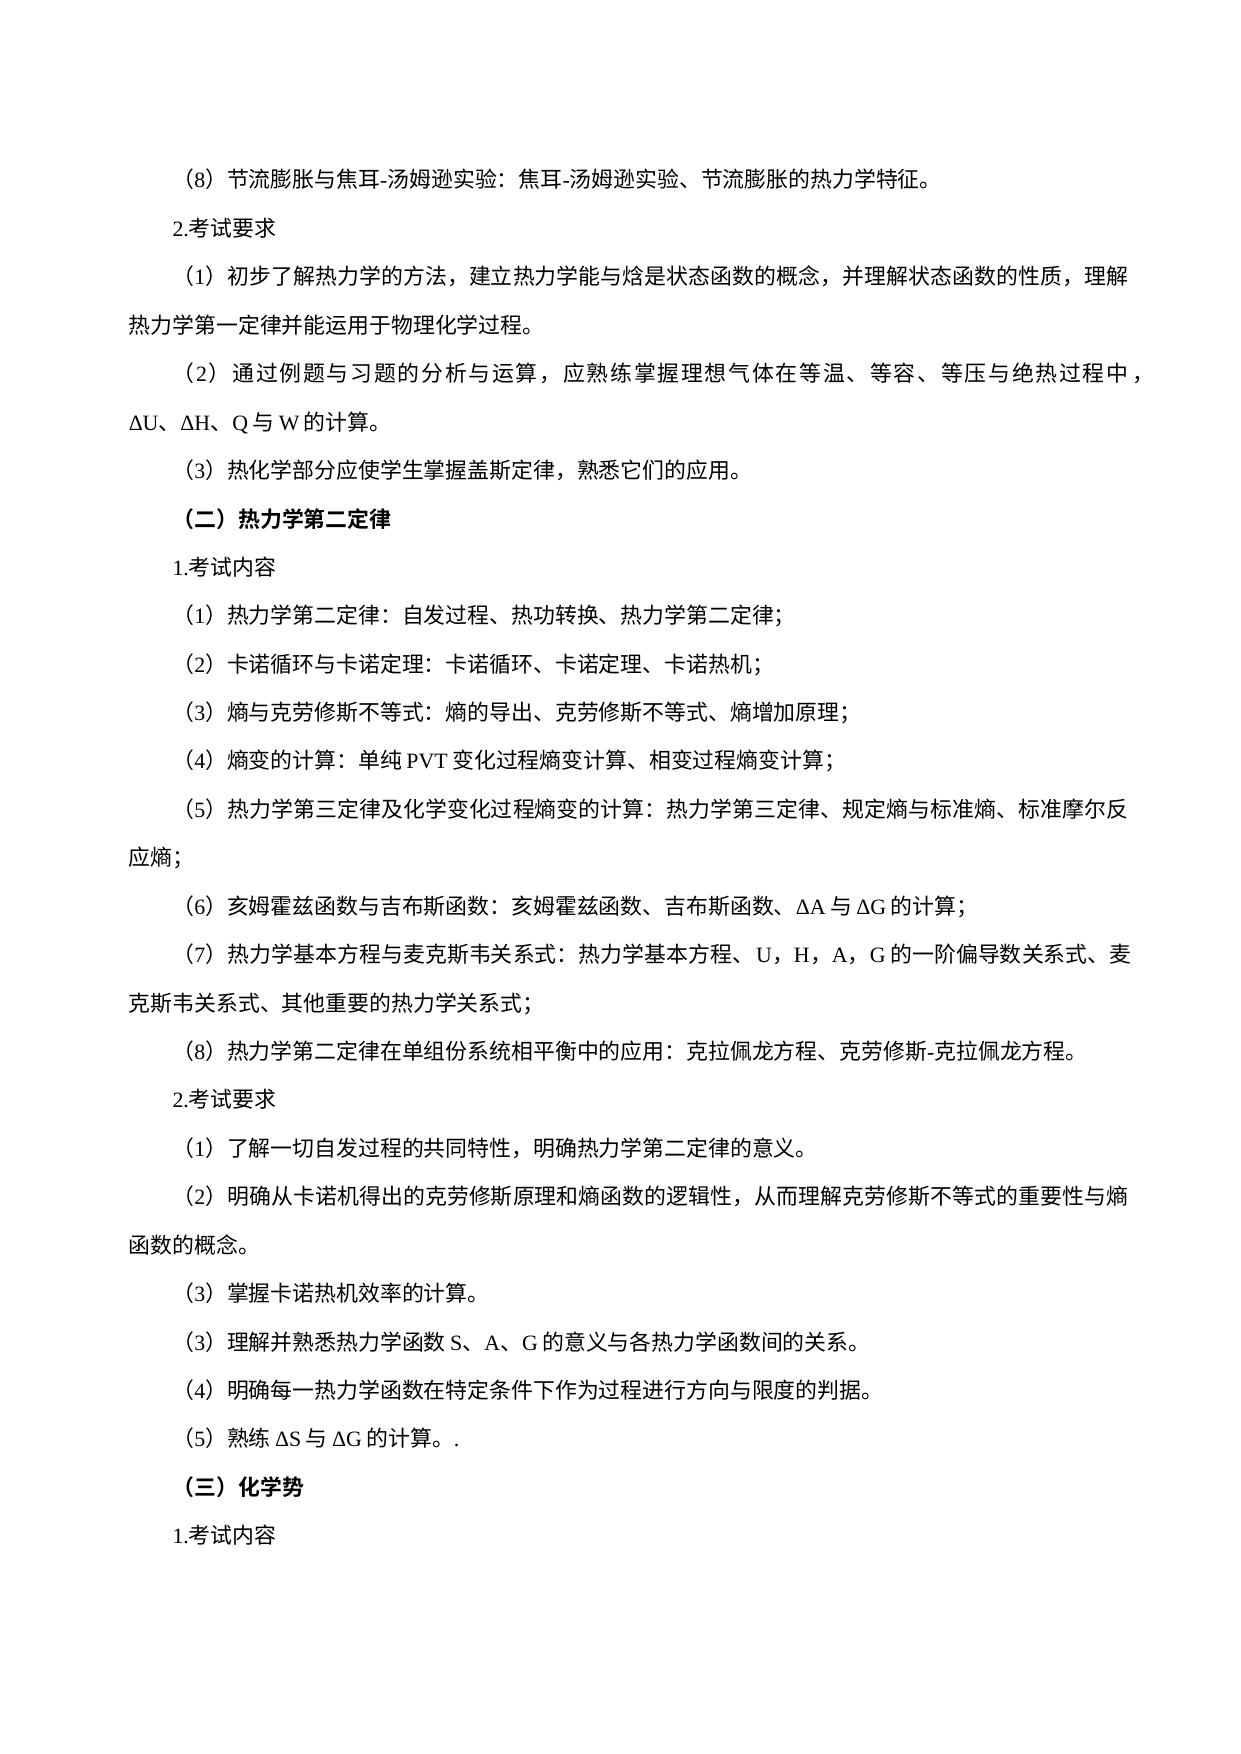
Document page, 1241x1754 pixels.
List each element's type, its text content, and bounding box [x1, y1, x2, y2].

text 2.考试要求 [128, 210, 1132, 243]
text （3）理解并熟悉热力学函数S、A、G的意义与各热力学函数间的关系。 [128, 1324, 1132, 1357]
text 2.考试要求 [128, 1082, 1132, 1114]
text （4）熵变的计算：单纯PVT变化过程熵变计算、相变过程熵变计算； [128, 743, 1132, 775]
text （1）热力学第二定律：自发过程、热功转换、热力学第二定律； [128, 598, 1132, 630]
text （1）了解一切自发过程的共同特性，明确热力学第二定律的意义。 [128, 1130, 1132, 1163]
text （7）热力学基本方程与麦克斯韦关系式：热力学基本方程、U，H，A，G的一阶偏导数关系式、麦克斯韦关系式、其他重要的热力学关系式； [128, 937, 1132, 1018]
text （2）卡诺循环与卡诺定理：卡诺循环、卡诺定理、卡诺热机； [128, 646, 1132, 679]
text 1.考试内容 [128, 549, 1132, 582]
text （3）热化学部分应使学生掌握盖斯定律，熟悉它们的应用。 [128, 453, 1132, 485]
text （3）掌握卡诺热机效率的计算。 [128, 1276, 1132, 1308]
text （1）初步了解热力学的方法，建立热力学能与焓是状态函数的概念，并理解状态函数的性质，理解热力学第一定律并能运用于物理化学过程。 [128, 259, 1132, 340]
text （4）明确每一热力学函数在特定条件下作为过程进行方向与限度的判据。 [128, 1372, 1132, 1405]
text （二）热力学第二定律 [128, 501, 1132, 534]
text （5）热力学第三定律及化学变化过程熵变的计算：热力学第三定律、规定熵与标准熵、标准摩尔反应熵； [128, 791, 1132, 872]
text （三）化学势 [128, 1469, 1132, 1502]
text （6）亥姆霍兹函数与吉布斯函数：亥姆霍兹函数、吉布斯函数、ΔA与ΔG的计算； [128, 888, 1132, 921]
text （2）明确从卡诺机得出的克劳修斯原理和熵函数的逻辑性，从而理解克劳修斯不等式的重要性与熵函数的概念。 [128, 1179, 1132, 1260]
text （5）熟练ΔS与ΔG的计算。. [128, 1421, 1132, 1453]
text （8）节流膨胀与焦耳-汤姆逊实验：焦耳-汤姆逊实验、节流膨胀的热力学特征。 [128, 162, 1132, 194]
text （3）熵与克劳修斯不等式：熵的导出、克劳修斯不等式、熵增加原理； [128, 694, 1132, 727]
text （2）通过例题与习题的分析与运算，应熟练掌握理想气体在等温、等容、等压与绝热过程中，ΔU、ΔH、Q与W的计算。 [128, 356, 1132, 437]
text 1.考试内容 [128, 1517, 1132, 1550]
text （8）热力学第二定律在单组份系统相平衡中的应用：克拉佩龙方程、克劳修斯-克拉佩龙方程。 [128, 1034, 1132, 1066]
